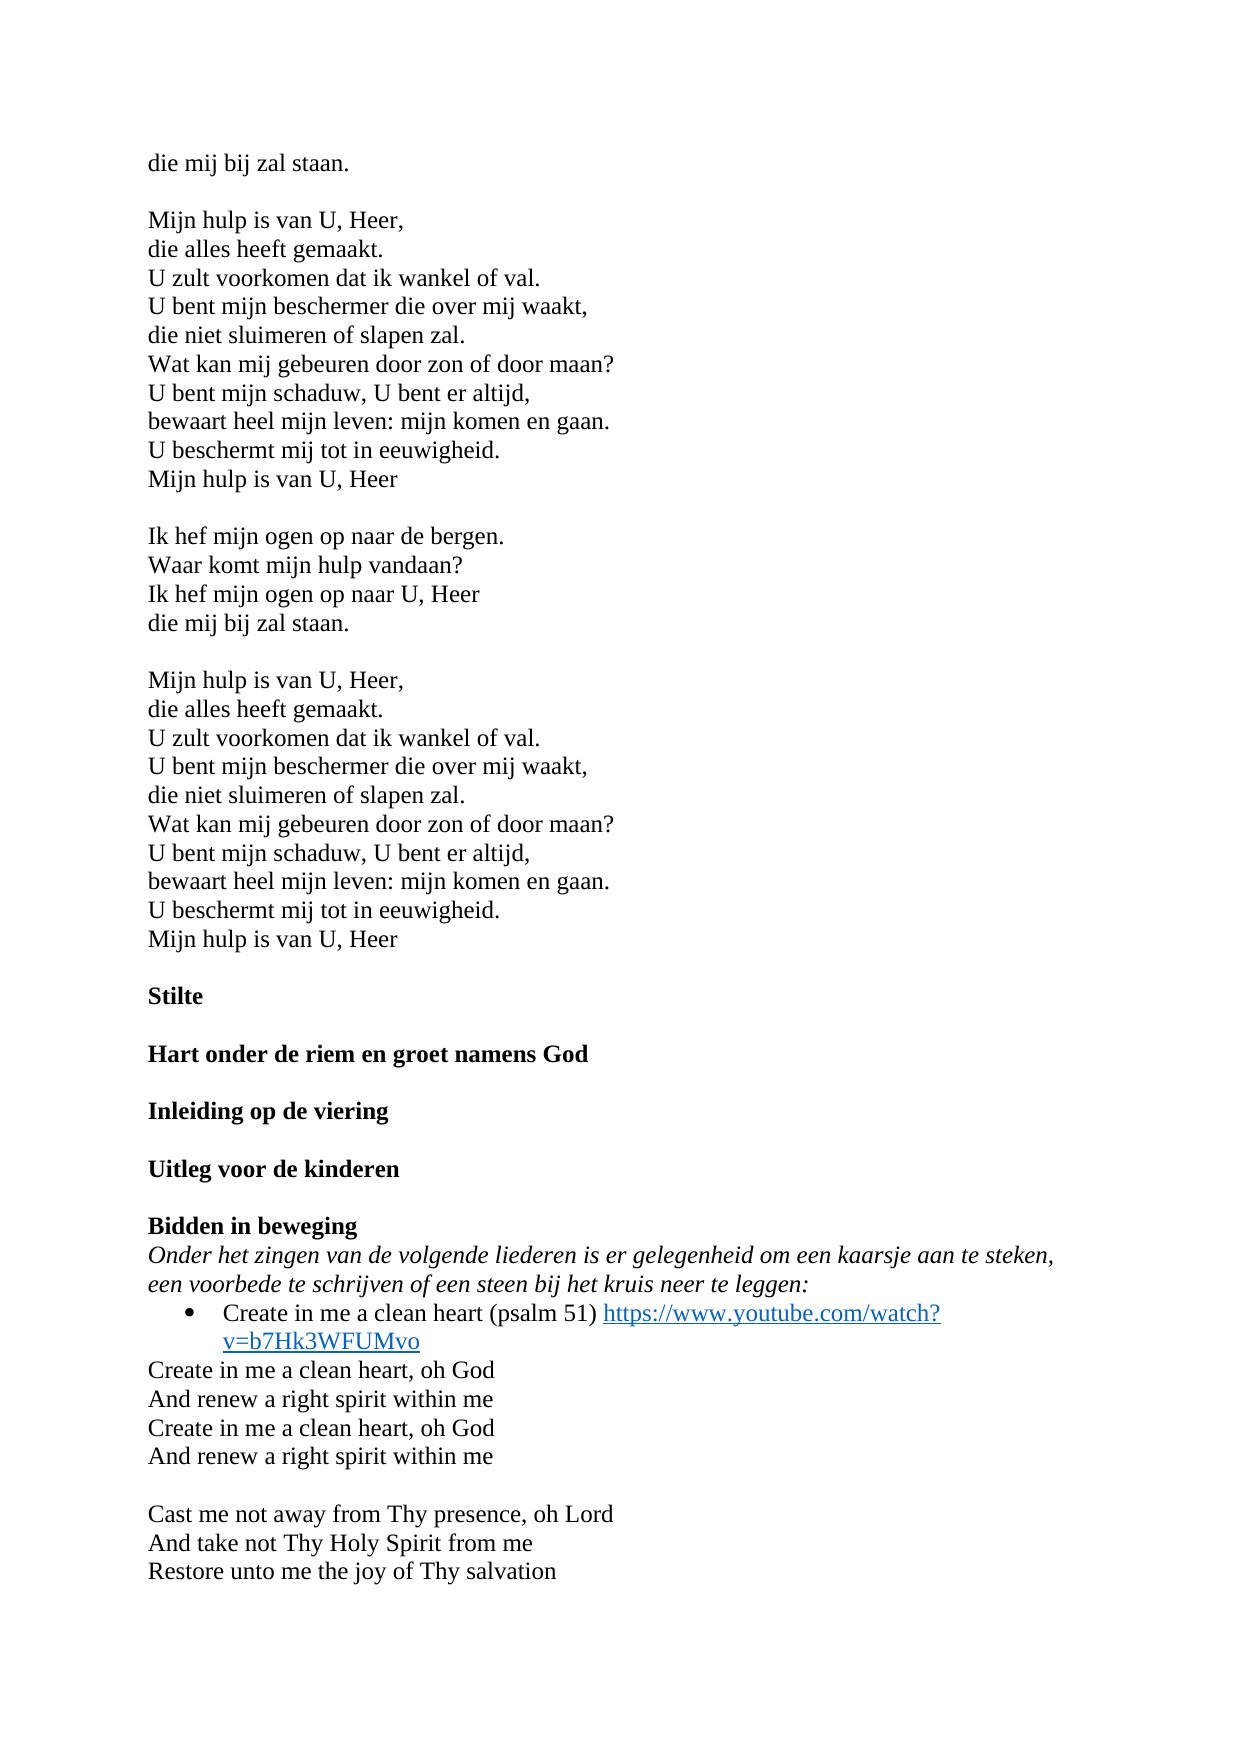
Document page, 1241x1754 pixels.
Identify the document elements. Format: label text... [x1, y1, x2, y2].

text U bent mijn schaduw, U bent er altijd, [148, 378, 1093, 406]
text Ik hef mijn ogen op naar de bergen. [148, 521, 1093, 550]
list Create in me a clean heart (psalm 51) https://www.youtube.com/watch?v=b7Hk3WFUMvo [185, 1298, 1093, 1355]
text Bidden in beweging [148, 1211, 1093, 1240]
text Hart onder de riem en groet namens God [148, 1039, 1093, 1068]
text Mijn hulp is van U, Heer, [148, 205, 1093, 234]
text U zult voorkomen dat ik wankel of val. [148, 263, 1093, 291]
text And renew a right spirit within me [148, 1441, 1093, 1470]
text U beschermt mij tot in eeuwigheid. [148, 435, 1093, 464]
text Onder het zingen van de volgende liederen is er gelegenheid om een kaarsje aan te steken, een voorbede te schrijven of een steen bij het kruis neer te leggen: [148, 1240, 1093, 1298]
text Restore unto me the joy of Thy salvation [148, 1556, 1093, 1585]
text die alles heeft gemaakt. [148, 694, 1093, 723]
text Mijn hulp is van U, Heer, [148, 665, 1093, 694]
text die niet sluimeren of slapen zal. [148, 780, 1093, 809]
text bewaart heel mijn leven: mijn komen en gaan. [148, 866, 1093, 895]
text die niet sluimeren of slapen zal. [148, 320, 1093, 349]
text U bent mijn schaduw, U bent er altijd, [148, 838, 1093, 866]
text And take not Thy Holy Spirit from me [148, 1528, 1093, 1556]
text Inleiding op de viering [148, 1096, 1093, 1125]
text Create in me a clean heart, oh God [148, 1413, 1093, 1441]
text die mij bij zal staan. [148, 608, 1093, 636]
text bewaart heel mijn leven: mijn komen en gaan. [148, 406, 1093, 435]
text die mij bij zal staan. [148, 148, 1093, 176]
text die alles heeft gemaakt. [148, 234, 1093, 263]
text U bent mijn beschermer die over mij waakt, [148, 751, 1093, 780]
text Create in me a clean heart, oh God [148, 1355, 1093, 1384]
text Mijn hulp is van U, Heer [148, 464, 1093, 493]
text U beschermt mij tot in eeuwigheid. [148, 895, 1093, 924]
text Wat kan mij gebeuren door zon of door maan? [148, 349, 1093, 378]
text Mijn hulp is van U, Heer [148, 924, 1093, 953]
text And renew a right spirit within me [148, 1384, 1093, 1413]
text Stilte [148, 981, 1093, 1010]
text Ik hef mijn ogen op naar U, Heer [148, 579, 1093, 608]
text Cast me not away from Thy presence, oh Lord [148, 1499, 1093, 1528]
text U bent mijn beschermer die over mij waakt, [148, 291, 1093, 320]
text U zult voorkomen dat ik wankel of val. [148, 723, 1093, 751]
text Uitleg voor de kinderen [148, 1154, 1093, 1183]
text Wat kan mij gebeuren door zon of door maan? [148, 809, 1093, 838]
text Waar komt mijn hulp vandaan? [148, 550, 1093, 579]
